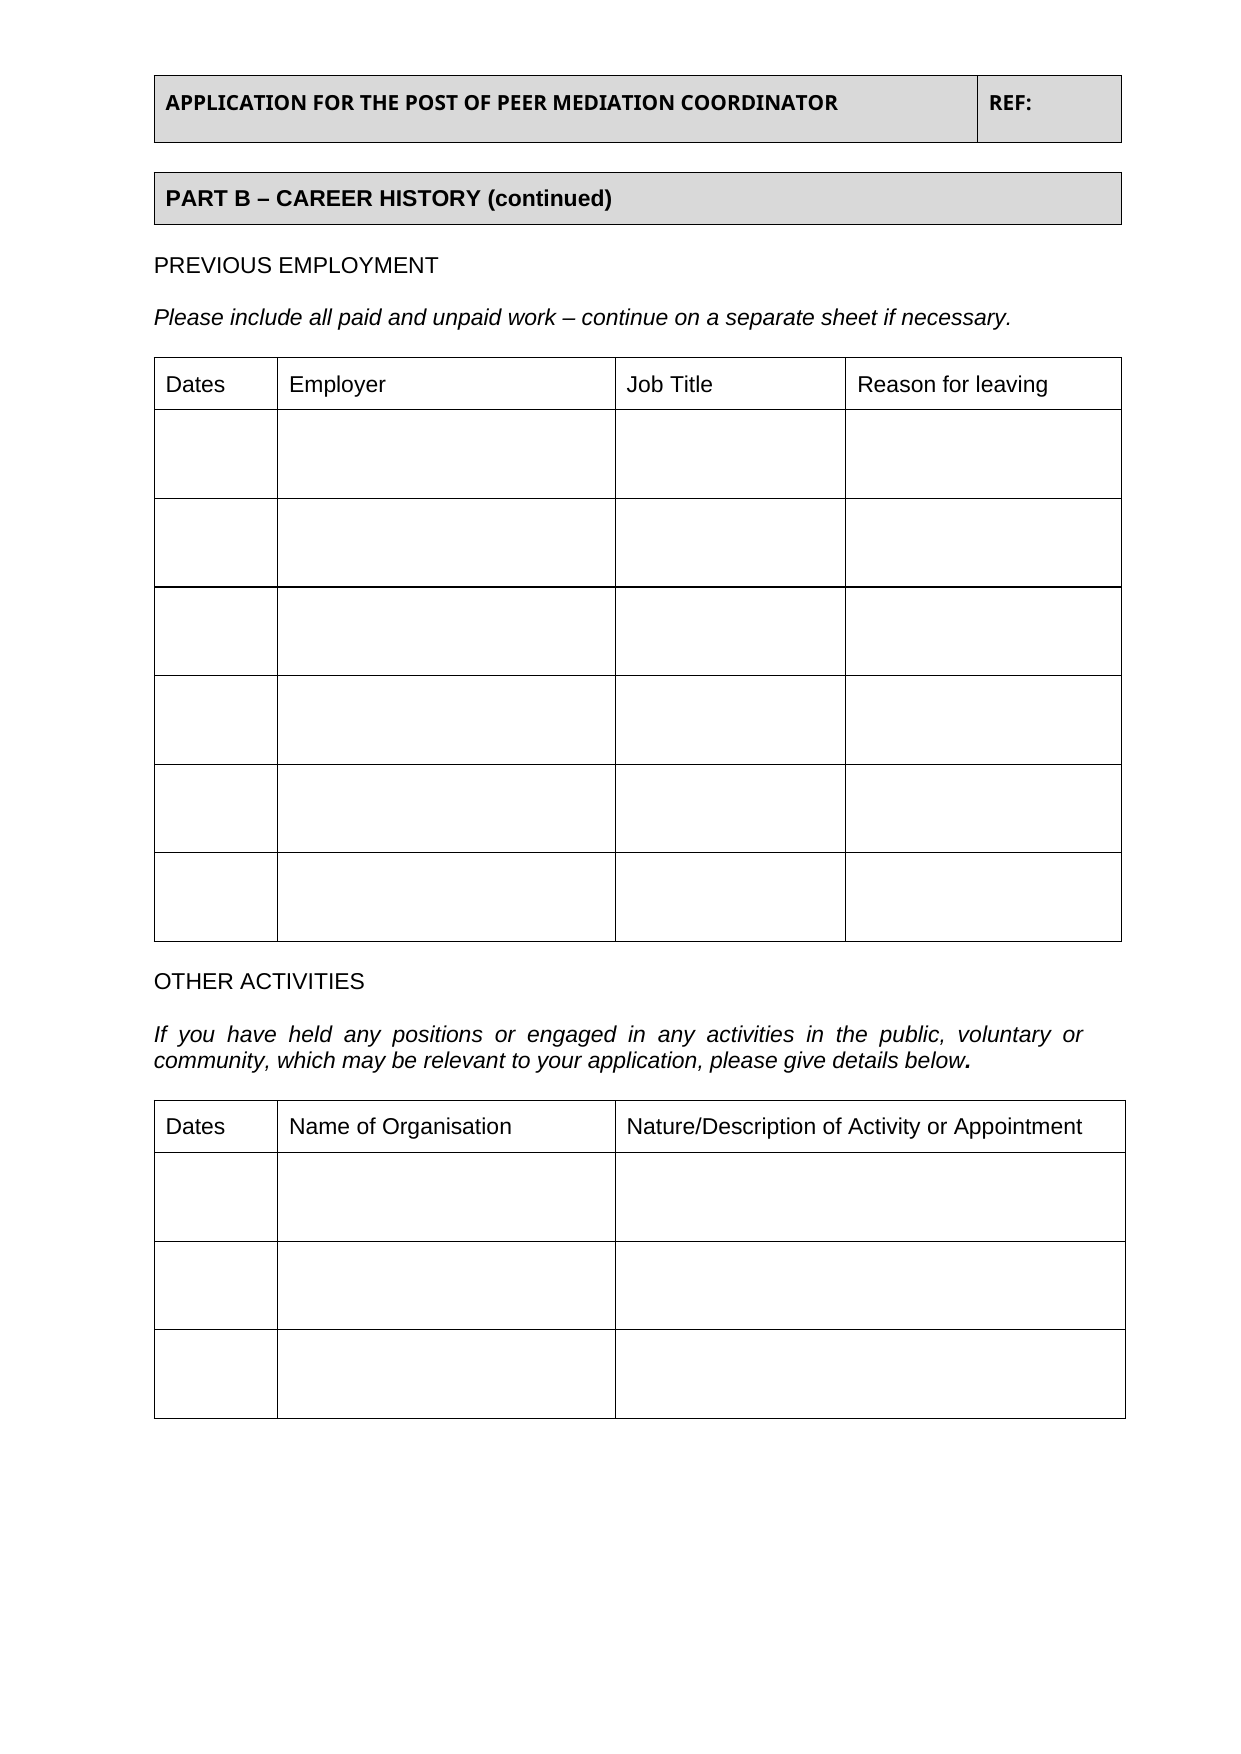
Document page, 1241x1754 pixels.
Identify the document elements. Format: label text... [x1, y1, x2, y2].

table_cell [616, 676, 845, 763]
table_cell [846, 676, 1121, 763]
table_header Employer [278, 358, 615, 409]
table_cell [846, 499, 1121, 586]
table_header Name of Organisation [278, 1101, 615, 1152]
table_cell [616, 499, 845, 586]
table_cell [846, 765, 1121, 852]
table_cell [846, 588, 1121, 675]
table_header Dates [155, 358, 277, 409]
table_cell [278, 1242, 615, 1329]
table_cell [278, 499, 615, 586]
table_cell [278, 410, 615, 498]
table_cell [155, 765, 277, 852]
table_header Job Title [616, 358, 845, 409]
table_cell [616, 765, 845, 852]
table_cell [616, 1330, 1125, 1418]
table_cell [278, 676, 615, 763]
table_header PART B – CAREER HISTORY (continued) [155, 173, 1121, 224]
table_cell [278, 1153, 615, 1241]
table_cell [616, 410, 845, 498]
text OTHER ACTIVITIES [153, 968, 1087, 994]
table_cell [278, 1330, 615, 1418]
table_cell [616, 1242, 1125, 1329]
table_cell [155, 676, 277, 763]
table_cell [616, 853, 845, 941]
text PREVIOUS EMPLOYMENT [153, 252, 1087, 278]
table_cell [155, 1330, 277, 1418]
text If you have held any positions or engaged in any activities in the public, voluntary or community, which may be relevant to your application, please give details below. [153, 1021, 1087, 1073]
table_cell [846, 410, 1121, 498]
table_cell [278, 588, 615, 675]
table_cell [278, 765, 615, 852]
table_cell [155, 410, 277, 498]
table_cell [616, 588, 845, 675]
table_cell [846, 853, 1121, 941]
table_header Dates [155, 1101, 277, 1152]
table_header Reason for leaving [846, 358, 1121, 409]
table_cell [155, 853, 277, 941]
table_cell [155, 1153, 277, 1241]
table_cell [616, 1153, 1125, 1241]
text Please include all paid and unpaid work – continue on a separate sheet if necessary. [153, 304, 1087, 331]
table_cell [155, 1242, 277, 1329]
table_cell [155, 499, 277, 586]
table_cell [155, 588, 277, 675]
table_header Nature/Description of Activity or Appointment [616, 1101, 1125, 1152]
table_cell [278, 853, 615, 941]
